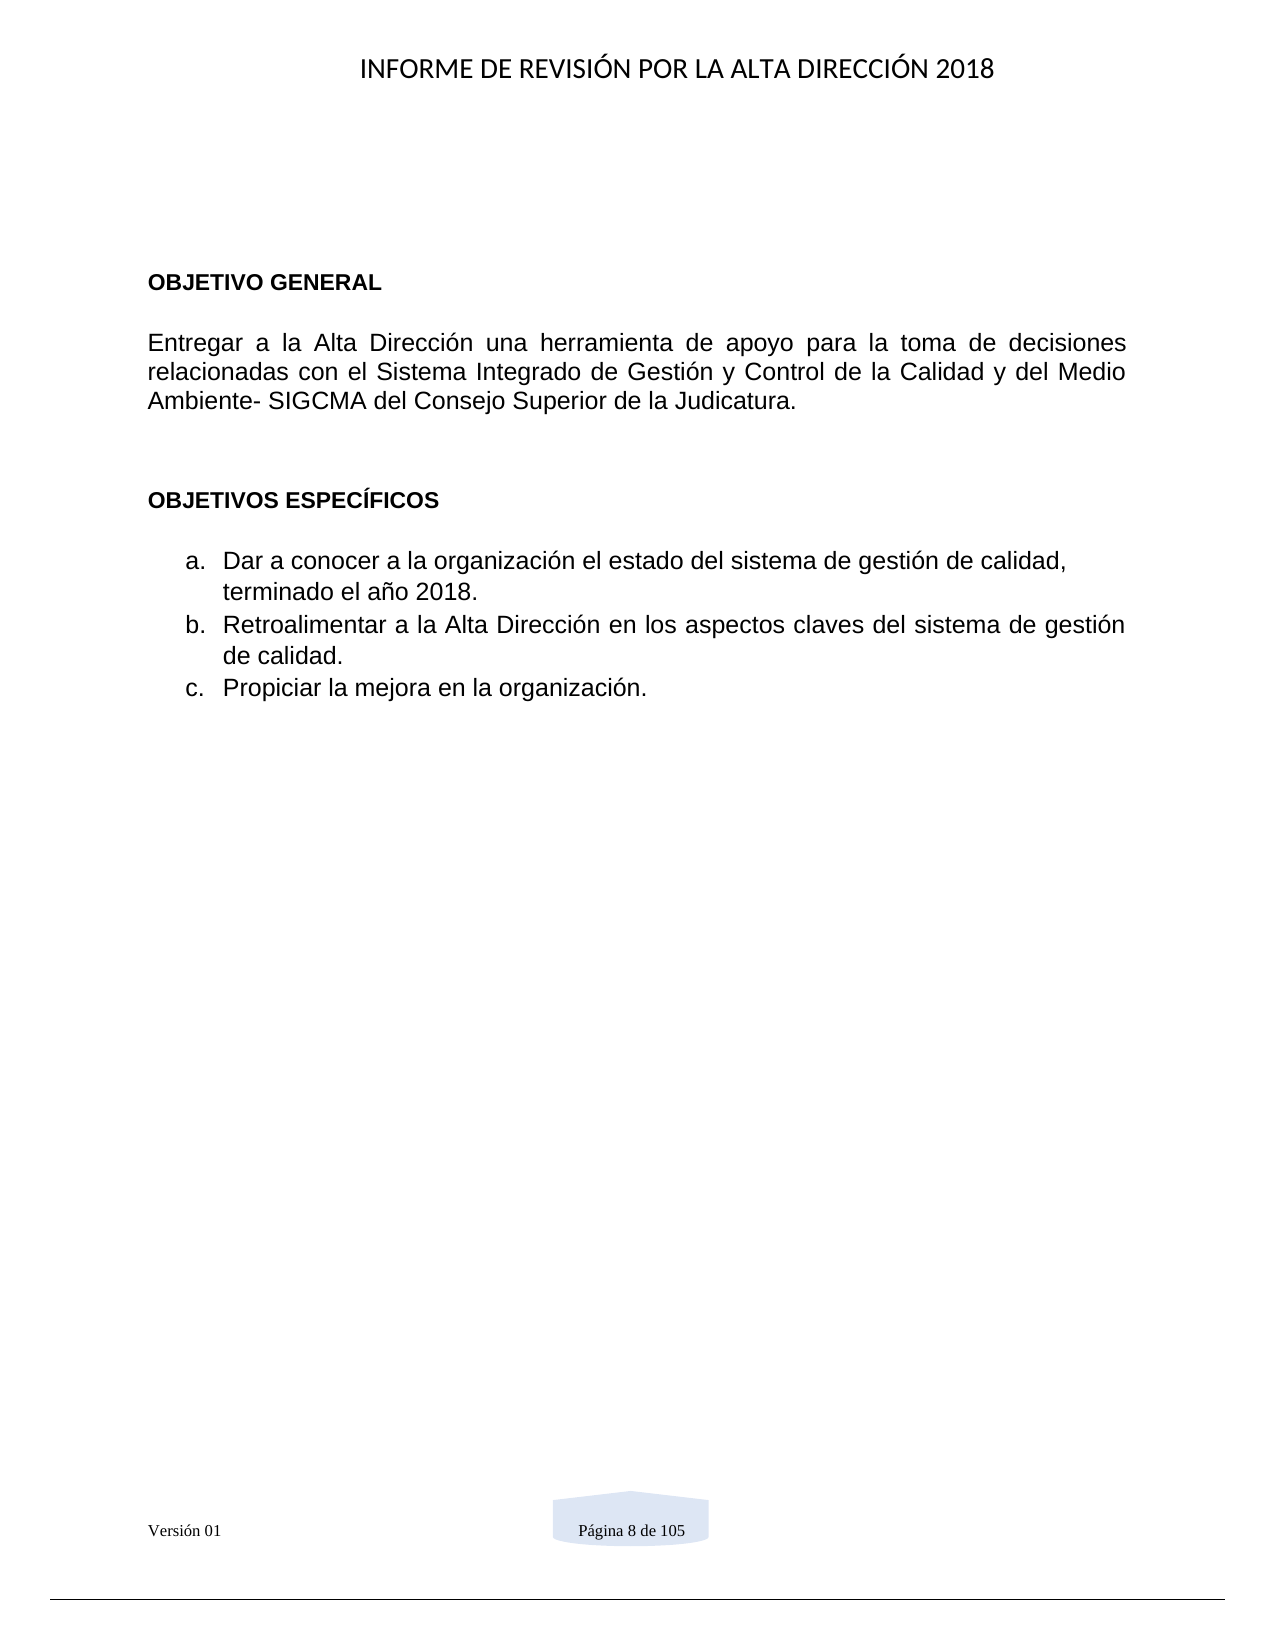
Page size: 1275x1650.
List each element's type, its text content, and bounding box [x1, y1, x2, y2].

list Propiciar la mejora en la organización. [185, 673, 1128, 702]
list Dar a conocer a la organización el estado del sistema de gestión de calidad, terminado el año 2018. [185, 546, 1128, 606]
subtitle OBJETIVO GENERAL [148, 269, 1127, 295]
list Retroalimentar a la Alta Dirección en los aspectos claves del sistema de gestión de calidad. [185, 610, 1128, 669]
text Entregar a la Alta Dirección una herramienta de apoyo para la toma de decisiones relacionadas con el Sistema Integrado de Gestión y Control de la Calidad y del Medio Ambiente- SIGCMA del Consejo Superior de la Judicatura. [147, 328, 1128, 414]
subtitle OBJETIVOS ESPECÍFICOS [148, 487, 1127, 513]
